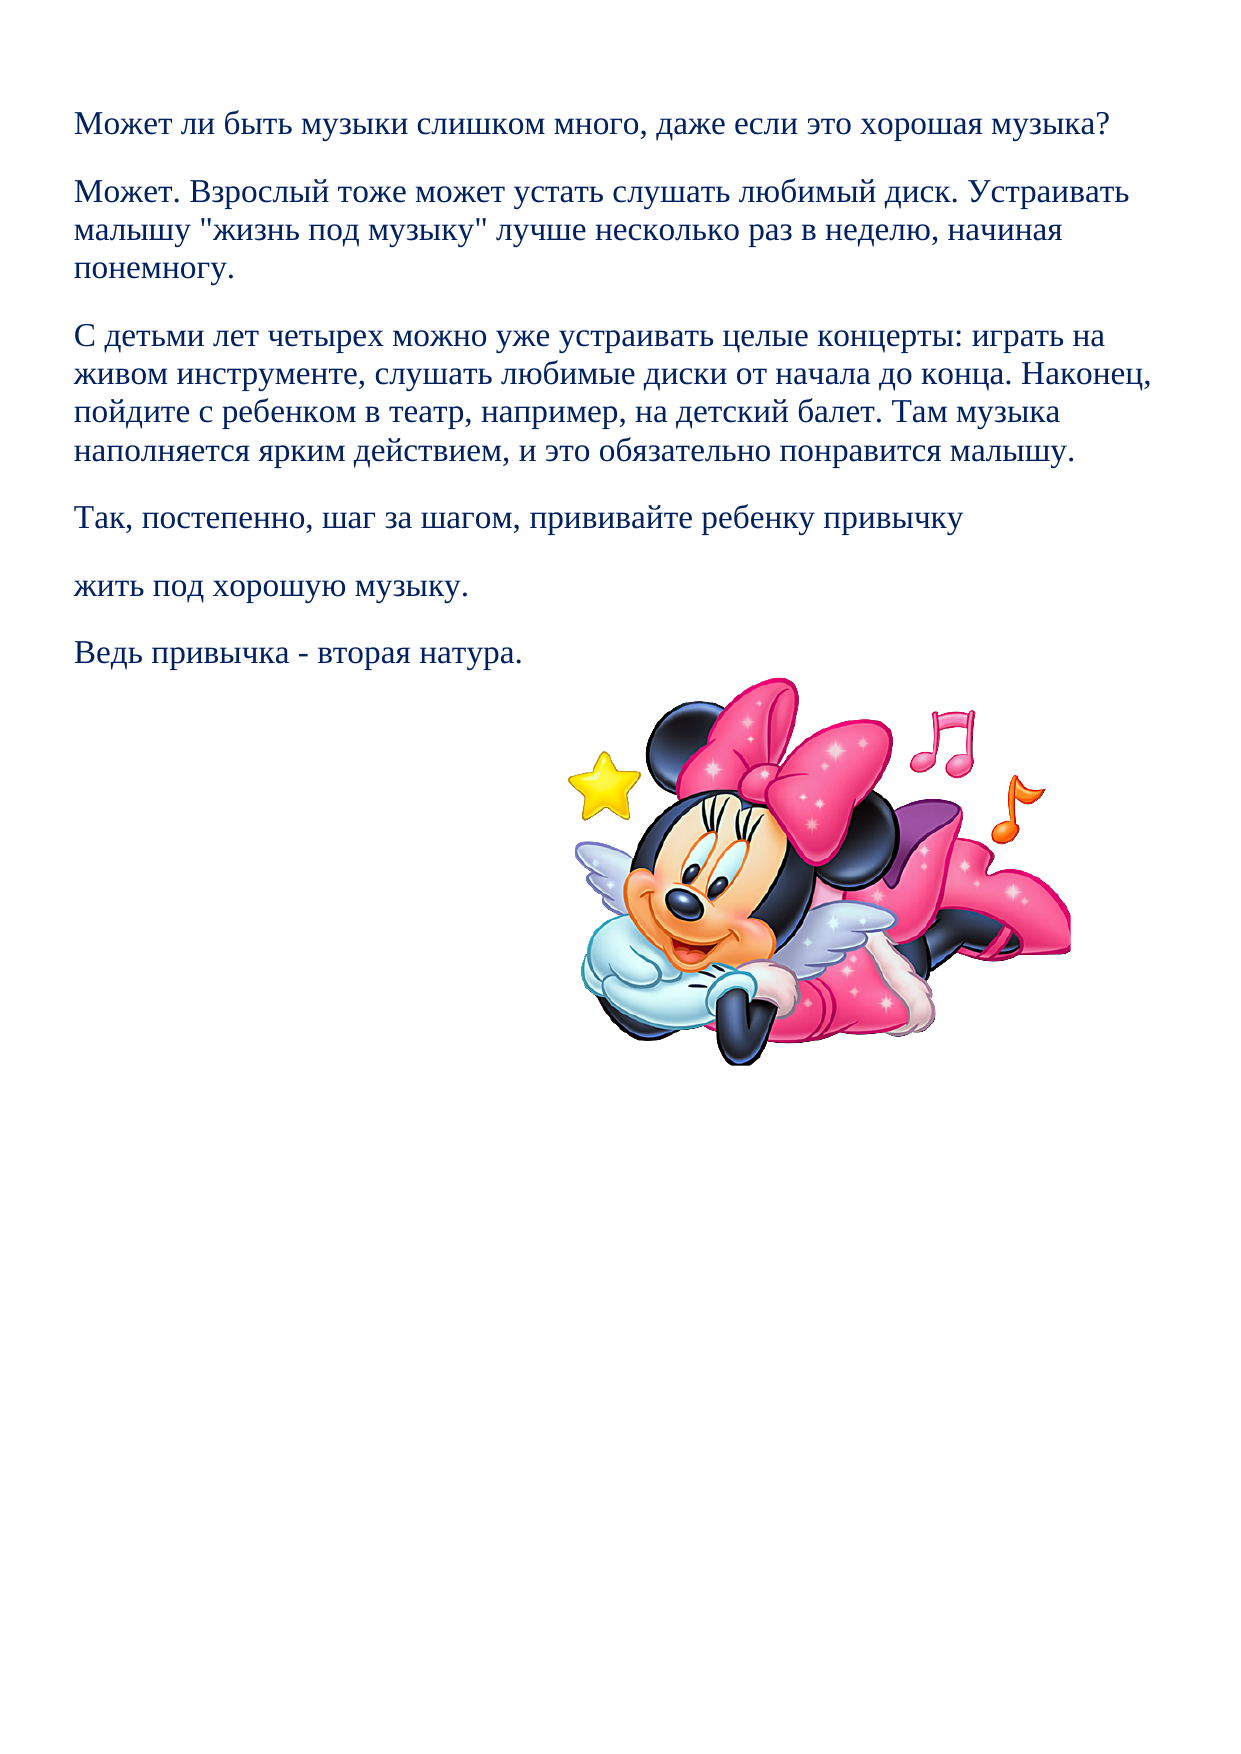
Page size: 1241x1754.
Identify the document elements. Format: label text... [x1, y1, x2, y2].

picture [567, 677, 1071, 1066]
text жить под хорошую музыку. [74, 565, 1181, 603]
text Может ли быть музыки слишком много, даже если это хорошая музыка? [74, 103, 1181, 142]
text Так, постепенно, шаг за шагом, прививайте ребенку привычку [74, 498, 1181, 536]
text С детьми лет четырех можно уже устраивать целые концерты: играть на живом инструменте, слушать любимые диски от начала до конца. Наконец, пойдите с ребенком в театр, например, на детский балет. Там музыка наполняется ярким действием, и это обязательно понравится малышу. [74, 315, 1181, 468]
text Может. Взрослый тоже может устать слушать любимый диск. Устраивать малышу "жизнь под музыку" лучше несколько раз в неделю, начиная понемногу. [74, 171, 1181, 286]
text Ведь привычка - вторая натура. [74, 633, 1181, 671]
